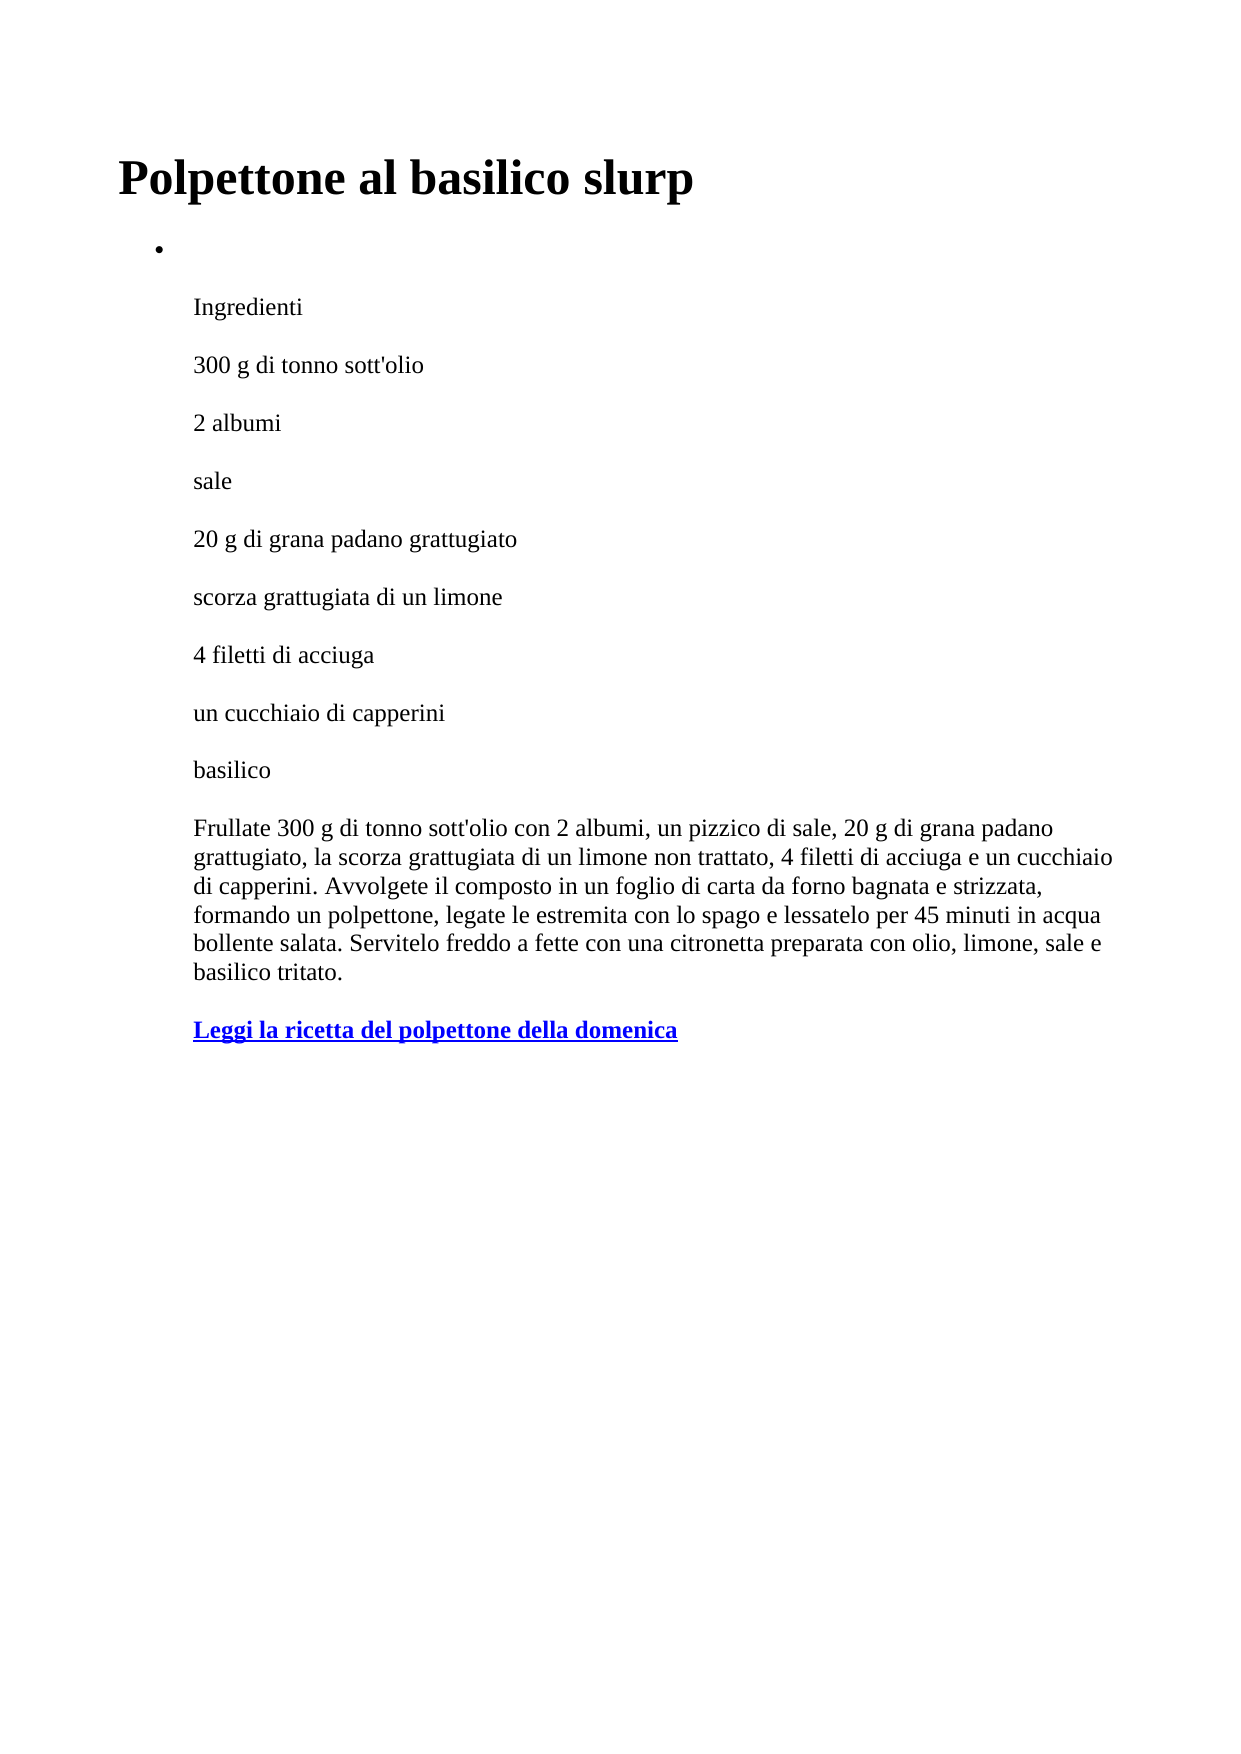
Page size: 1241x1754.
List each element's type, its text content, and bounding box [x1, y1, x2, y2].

text Leggi la ricetta del polpettone della domenica [193, 1015, 1122, 1044]
text Frullate 300 g di tonno sott'olio con 2 albumi, un pizzico di sale, 20 g di grana padano grattugiato, la scorza grattugiata di un limone non trattato, 4 filetti di acciuga e un cucchiaio di capperini. Avvolgete il composto in un foglio di carta da forno bagnata e strizzata, formando un polpettone, legate le estremita con lo spago e lessatelo per 45 minuti in acqua bollente salata. Servitelo freddo a fette con una citronetta preparata con olio, limone, sale e basilico tritato. [193, 813, 1122, 986]
text sale [193, 466, 1122, 495]
text un cucchiaio di capperini [193, 698, 1122, 726]
text 4 filetti di acciuga [193, 640, 1122, 668]
text 20 g di grana padano grattugiato [193, 524, 1122, 553]
text Polpettone al basilico slurp [118, 148, 1122, 205]
text basilico [193, 756, 1122, 784]
text 300 g di tonno sott'olio [193, 350, 1122, 379]
text Ingredienti [193, 292, 1122, 321]
text scorza grattugiata di un limone [193, 582, 1122, 611]
text 2 albumi [193, 408, 1122, 437]
